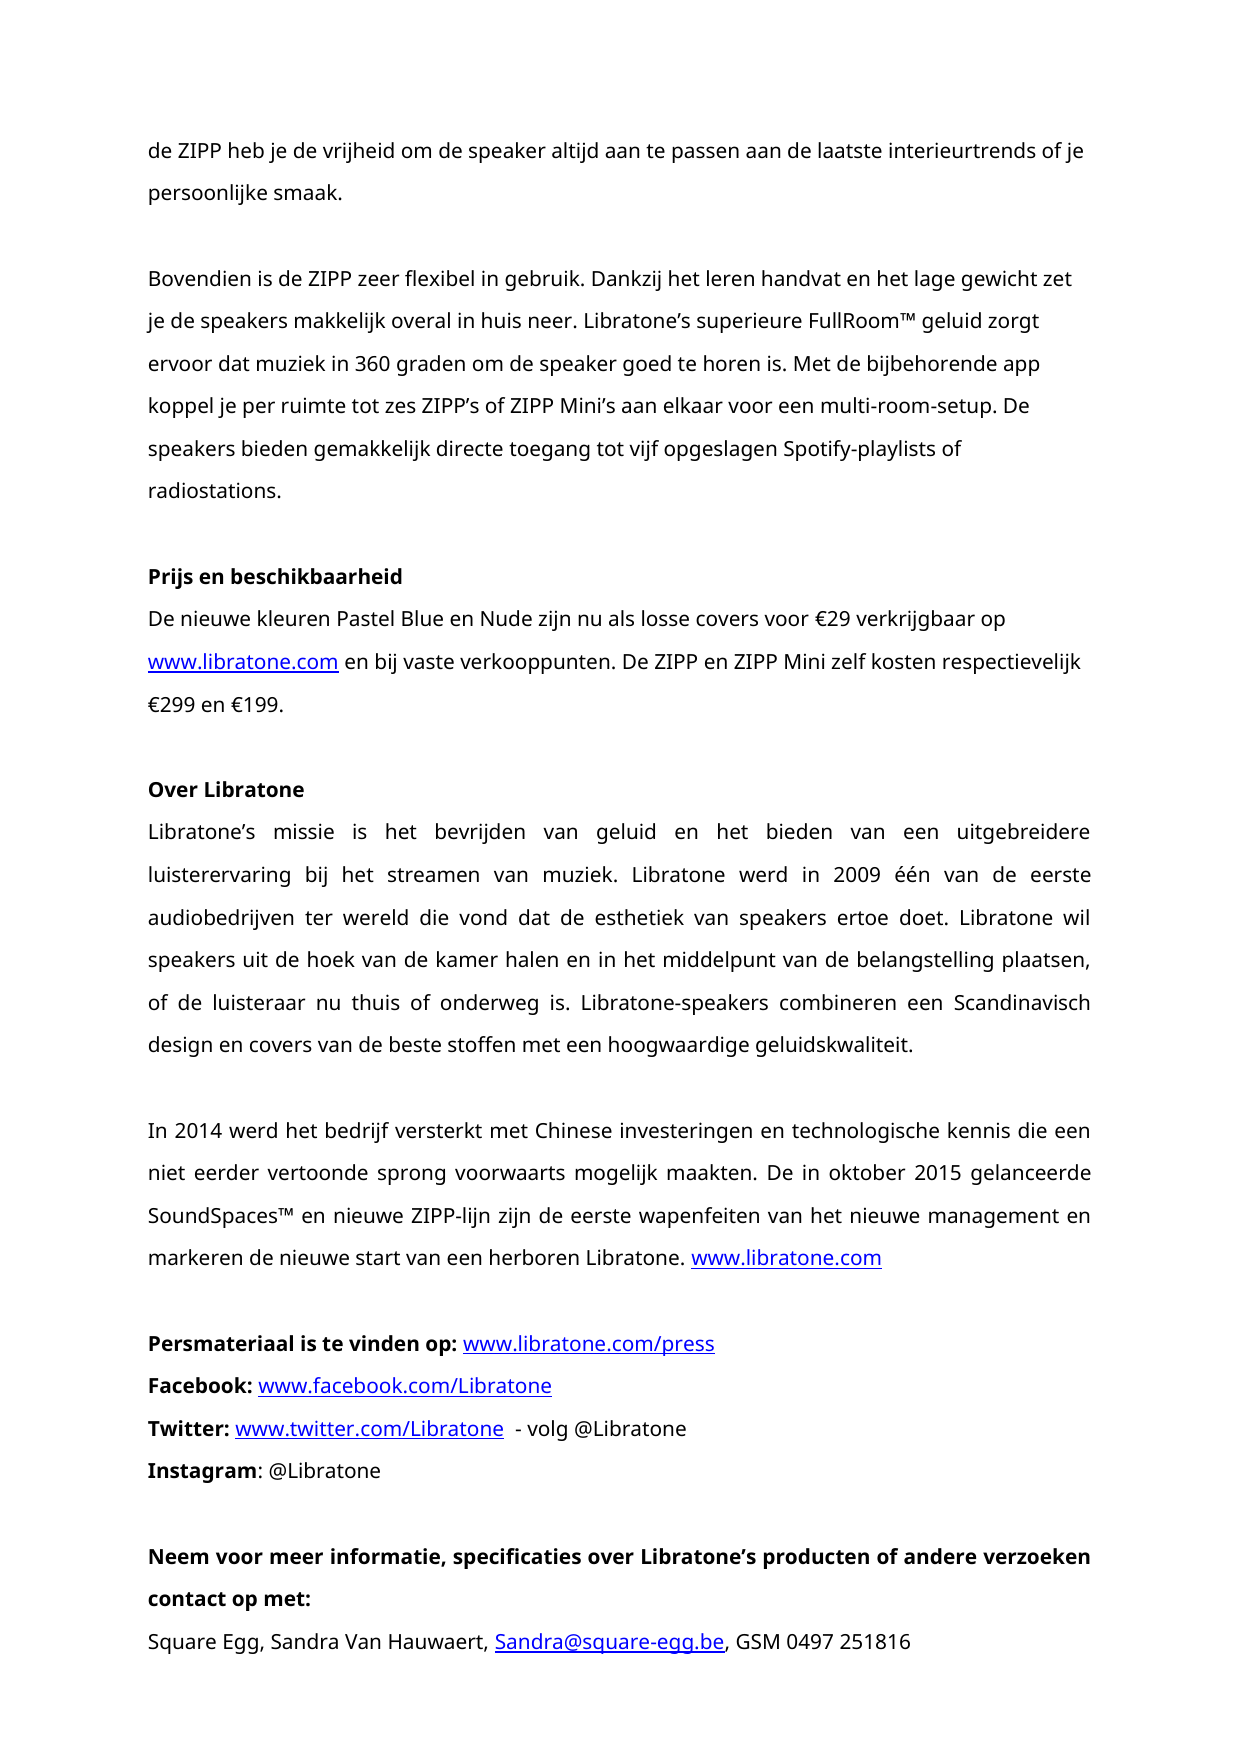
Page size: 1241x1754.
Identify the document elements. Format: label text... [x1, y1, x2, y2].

text Facebook: www.facebook.com/Libratone [148, 1371, 1092, 1400]
text De nieuwe kleuren Pastel Blue en Nude zijn nu als losse covers voor €29 verkrijgbaar op www.libratone.com en bij vaste verkooppunten. De ZIPP en ZIPP Mini zelf kosten respectievelijk €299 en €199. [148, 604, 1092, 718]
text Bovendien is de ZIPP zeer flexibel in gebruik. Dankzij het leren handvat en het lage gewicht zet je de speakers makkelijk overal in huis neer. Libratone’s superieure FullRoom™ geluid zorgt ervoor dat muziek in 360 graden om de speaker goed te horen is. Met de bijbehorende app koppel je per ruimte tot zes ZIPP’s of ZIPP Mini’s aan elkaar voor een multi-room-setup. De speakers bieden gemakkelijk directe toegang tot vijf opgeslagen Spotify-playlists of radiostations. [148, 264, 1092, 505]
text Instagram: @Libratone [148, 1457, 1092, 1485]
text Square Egg, Sandra Van Hauwaert, Sandra@square-egg.be, GSM 0497 251816 [148, 1627, 1092, 1655]
text In 2014 werd het bedrijf versterkt met Chinese investeringen en technologische kennis die een niet eerder vertoonde sprong voorwaarts mogelijk maakten. De in oktober 2015 gelanceerde SoundSpaces™ en nieuwe ZIPP-lijn zijn de eerste wapenfeiten van het nieuwe management en markeren de nieuwe start van een herboren Libratone. www.libratone.com [148, 1116, 1092, 1272]
text Persmateriaal is te vinden op: www.libratone.com/press [148, 1329, 1092, 1357]
text Over Libratone [148, 775, 1092, 803]
text Prijs en beschikbaarheid [148, 562, 1092, 590]
text Twitter: www.twitter.com/Libratone - volg @Libratone [148, 1414, 1092, 1442]
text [148, 136, 1092, 207]
text Neem voor meer informatie, specificaties over Libratone’s producten of andere verzoeken contact op met: [148, 1542, 1092, 1613]
text Libratone’s missie is het bevrijden van geluid en het bieden van een uitgebreidere luisterervaring bij het streamen van muziek. Libratone werd in 2009 één van de eerste audiobedrijven ter wereld die vond dat de esthetiek van speakers ertoe doet. Libratone wil speakers uit de hoek van de kamer halen en in het middelpunt van de belangstelling plaatsen, of de luisteraar nu thuis of onderweg is. Libratone-speakers combineren een Scandinavisch design en covers van de beste stoffen met een hoogwaardige geluidskwaliteit. [148, 817, 1092, 1059]
